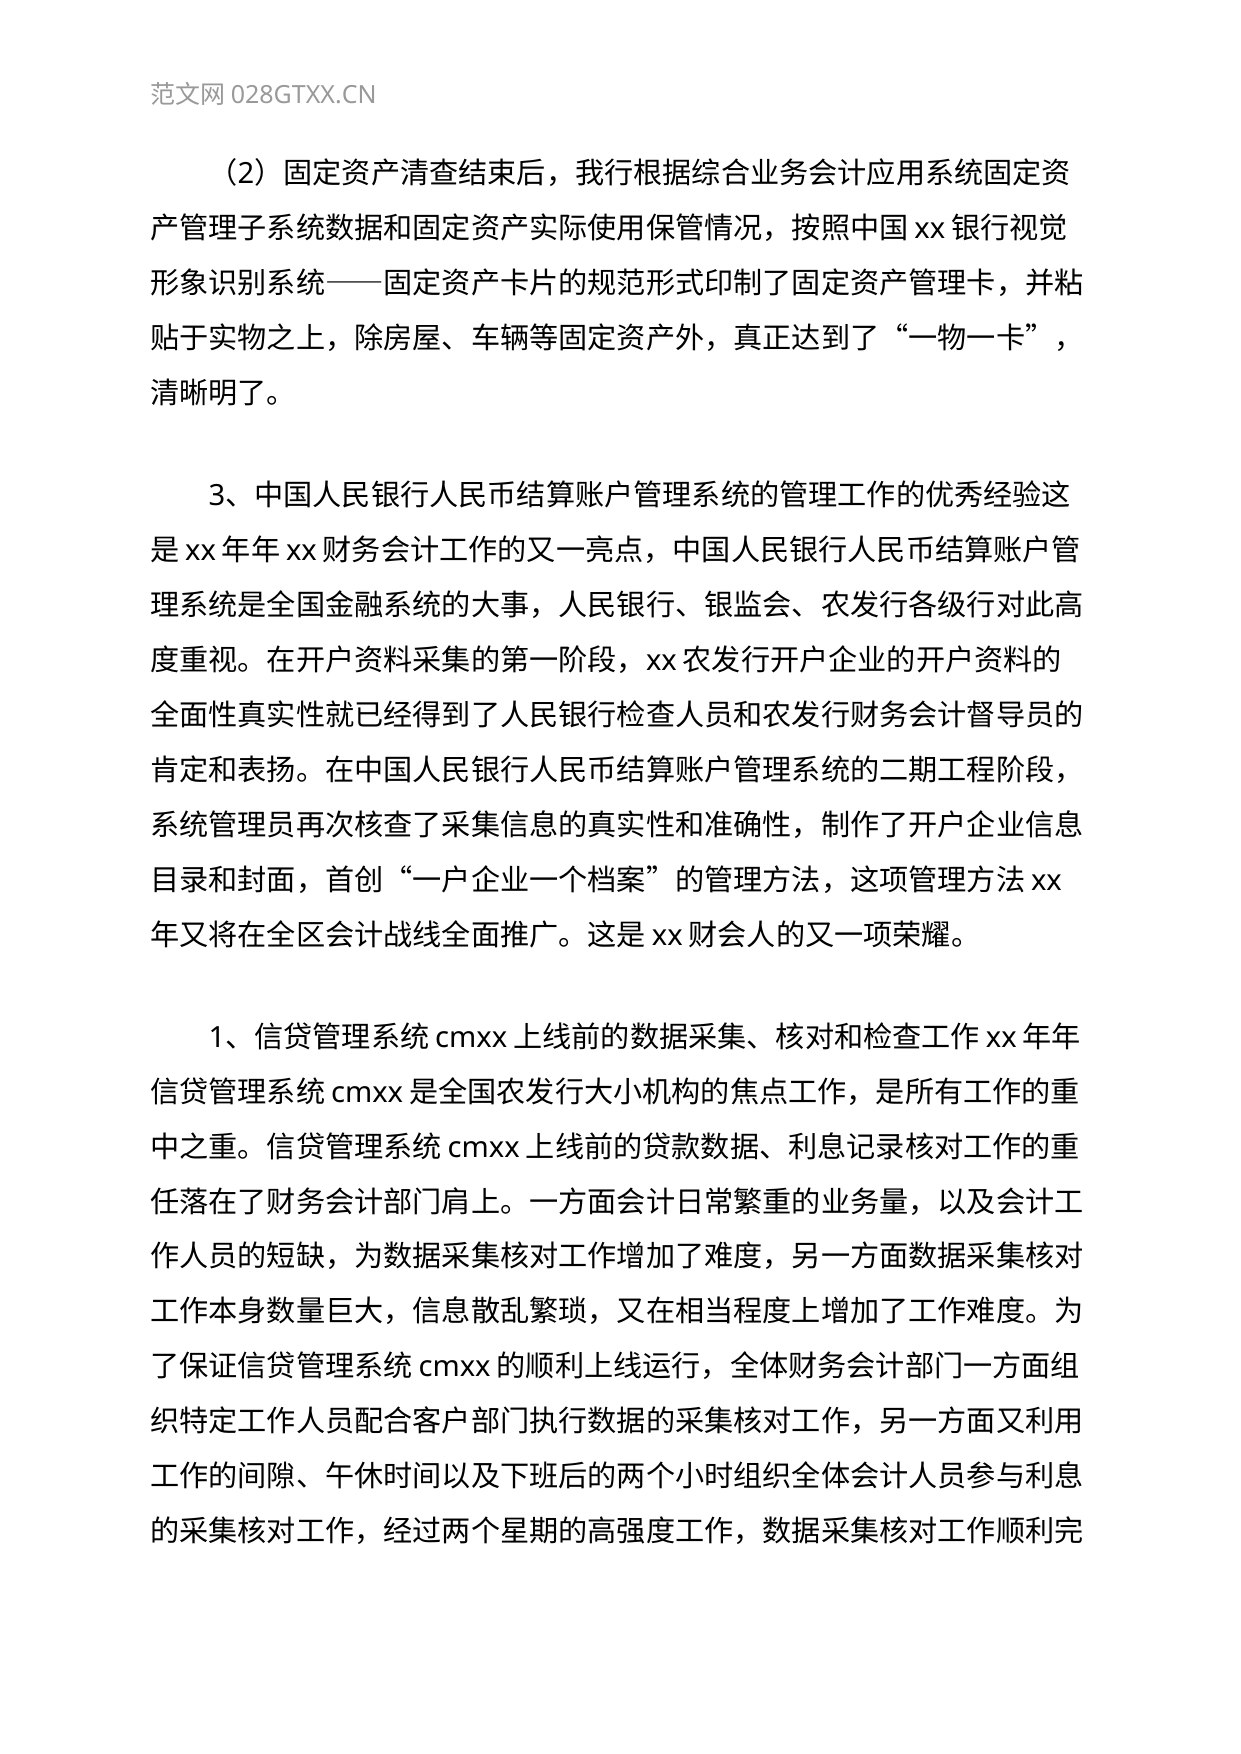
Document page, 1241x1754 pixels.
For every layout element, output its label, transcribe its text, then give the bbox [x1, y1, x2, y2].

text 3、中国人民银行人民币结算账户管理系统的管理工作的优秀经验这是xx年年xx财务会计工作的又一亮点，中国人民银行人民币结算账户管理系统是全国金融系统的大事，人民银行、银监会、农发行各级行对此高度重视。在开户资料采集的第一阶段，xx农发行开户企业的开户资料的全面性真实性就已经得到了人民银行检查人员和农发行财务会计督导员的肯定和表扬。在中国人民银行人民币结算账户管理系统的二期工程阶段，系统管理员再次核查了采集信息的真实性和准确性，制作了开户企业信息目录和封面，首创“一户企业一个档案”的管理方法，这项管理方法xx年又将在全区会计战线全面推广。这是xx财会人的又一项荣耀。 [150, 472, 1090, 953]
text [150, 1013, 1090, 1550]
text （2）固定资产清查结束后，我行根据综合业务会计应用系统固定资产管理子系统数据和固定资产实际使用保管情况，按照中国xx银行视觉形象识别系统——固定资产卡片的规范形式印制了固定资产管理卡，并粘贴于实物之上，除房屋、车辆等固定资产外，真正达到了“一物一卡”，清晰明了。 [150, 150, 1090, 412]
